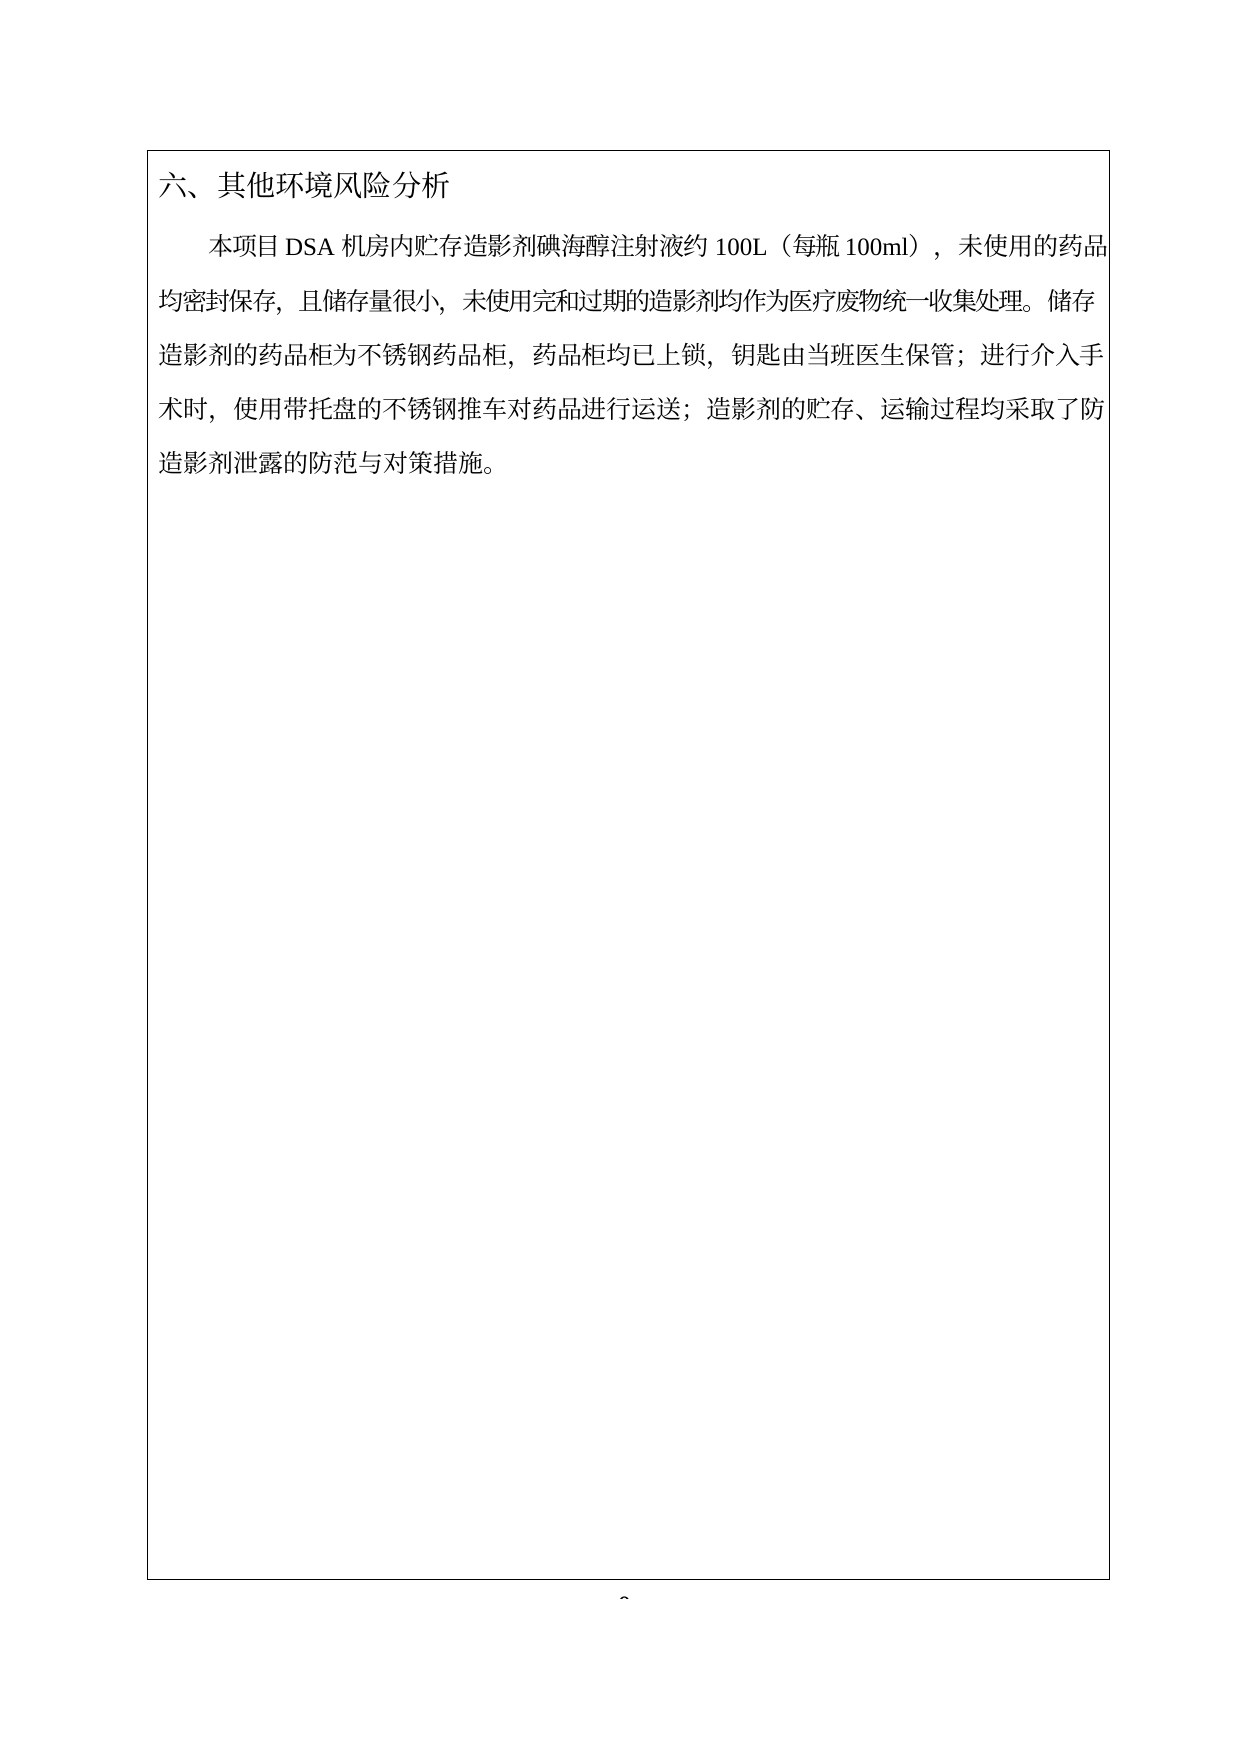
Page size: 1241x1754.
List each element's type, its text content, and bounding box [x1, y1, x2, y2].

text 本项目 DSA 机房内贮存造影剂碘海醇注射液约 100L（每瓶 100ml），未使用的药品均密封保存，且储存量很小，未使用完和过期的造影剂均作为医疗废物统一收集处理。储存造影剂的药品柜为不锈钢药品柜，药品柜均已上锁，钥匙由当班医生保管；进行介入手术时，使用带托盘的不锈钢推车对药品进行运送；造影剂的贮存、运输过程均采取了防造影剂泄露的防范与对策措施。 [158, 227, 1111, 479]
subtitle 六、其他环境风险分析 [158, 163, 1132, 205]
